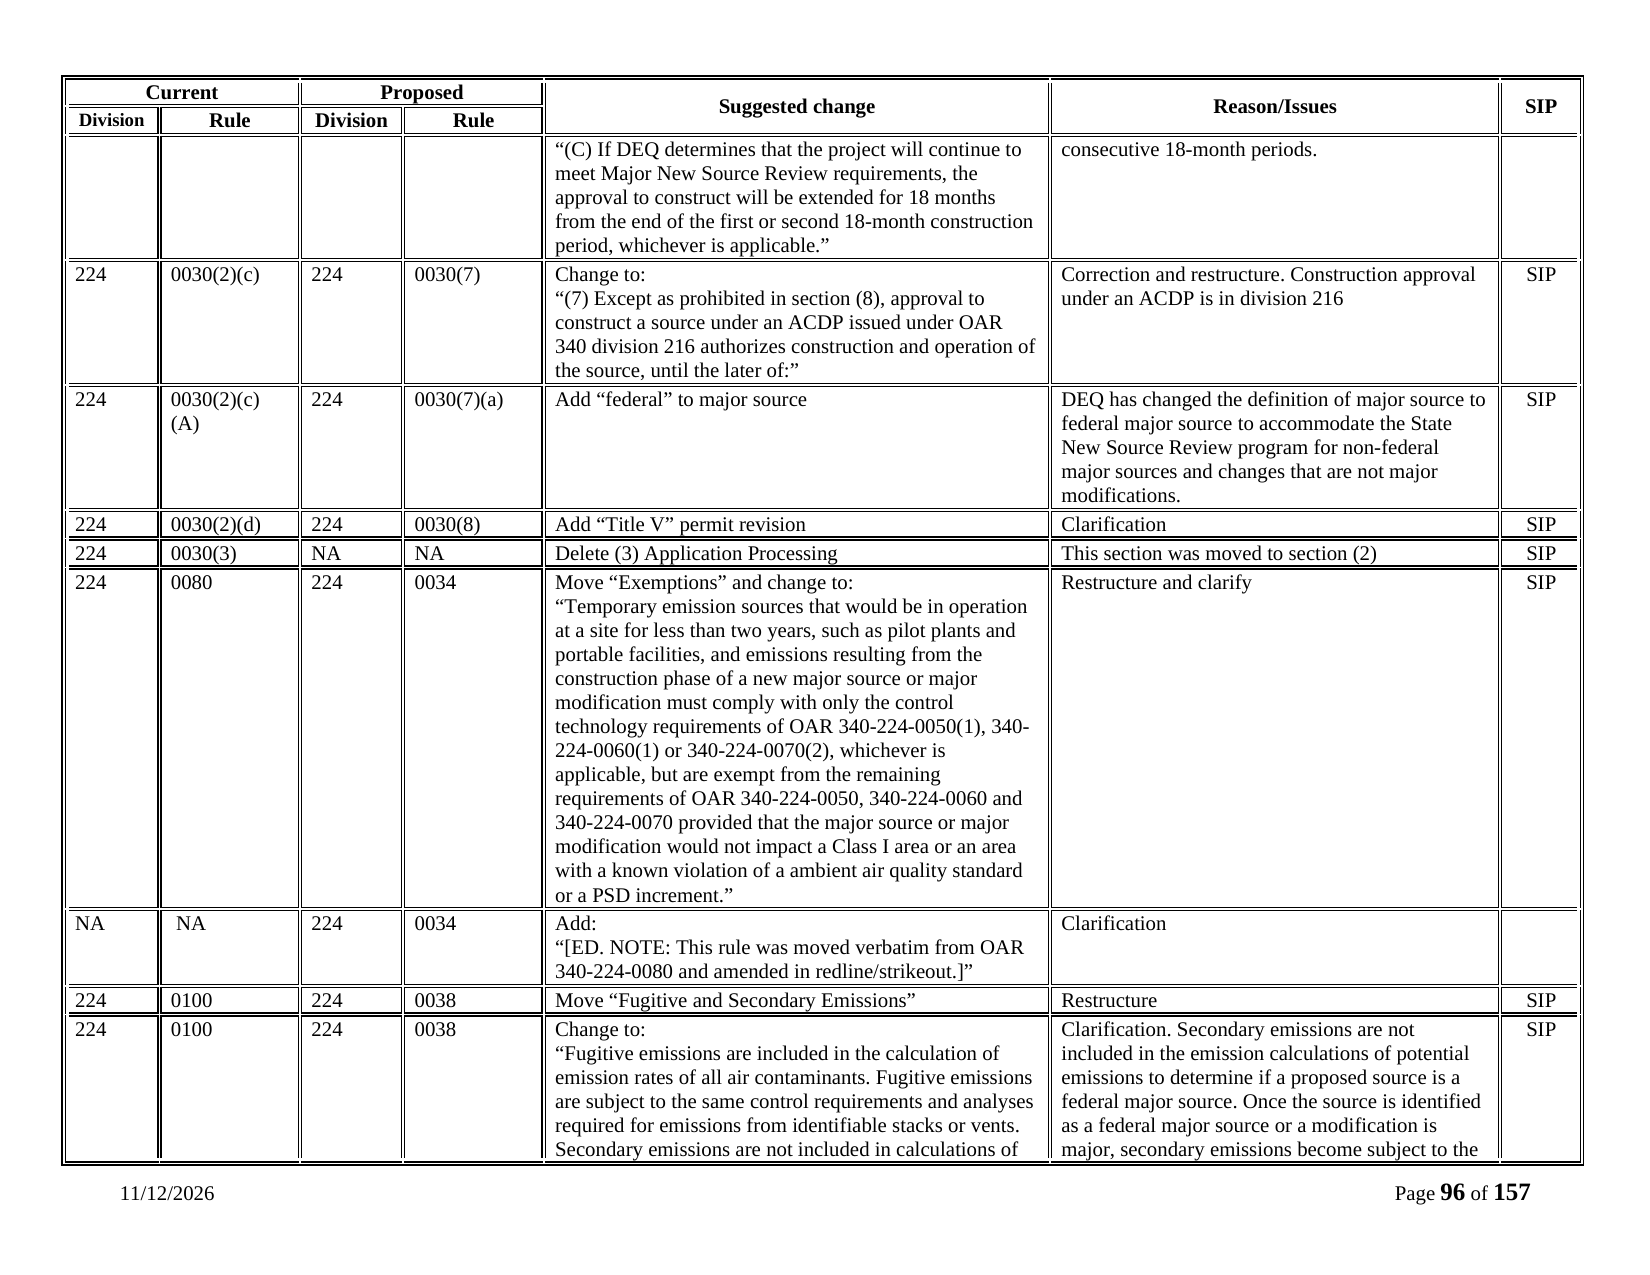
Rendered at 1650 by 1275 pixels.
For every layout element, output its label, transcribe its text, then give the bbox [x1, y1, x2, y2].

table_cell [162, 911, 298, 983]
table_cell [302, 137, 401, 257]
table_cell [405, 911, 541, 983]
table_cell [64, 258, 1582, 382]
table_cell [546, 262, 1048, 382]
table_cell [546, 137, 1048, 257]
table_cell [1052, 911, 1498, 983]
table_cell Division [64, 104, 159, 132]
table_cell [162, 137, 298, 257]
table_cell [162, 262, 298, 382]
table_cell Rule [162, 108, 298, 132]
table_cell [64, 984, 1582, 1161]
table_header Suggested change [544, 77, 1050, 132]
table_cell Rule [405, 108, 541, 132]
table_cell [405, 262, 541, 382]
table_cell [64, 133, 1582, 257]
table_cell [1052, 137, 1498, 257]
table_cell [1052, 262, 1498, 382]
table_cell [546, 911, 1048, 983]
table_header SIP [1500, 79, 1580, 132]
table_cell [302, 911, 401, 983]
table_header Reason/Issues [1050, 77, 1500, 132]
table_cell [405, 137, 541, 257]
table_header Current [64, 77, 300, 104]
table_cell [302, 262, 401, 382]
table_header Proposed [300, 77, 544, 104]
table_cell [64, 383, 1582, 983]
table_cell Division [302, 108, 401, 132]
